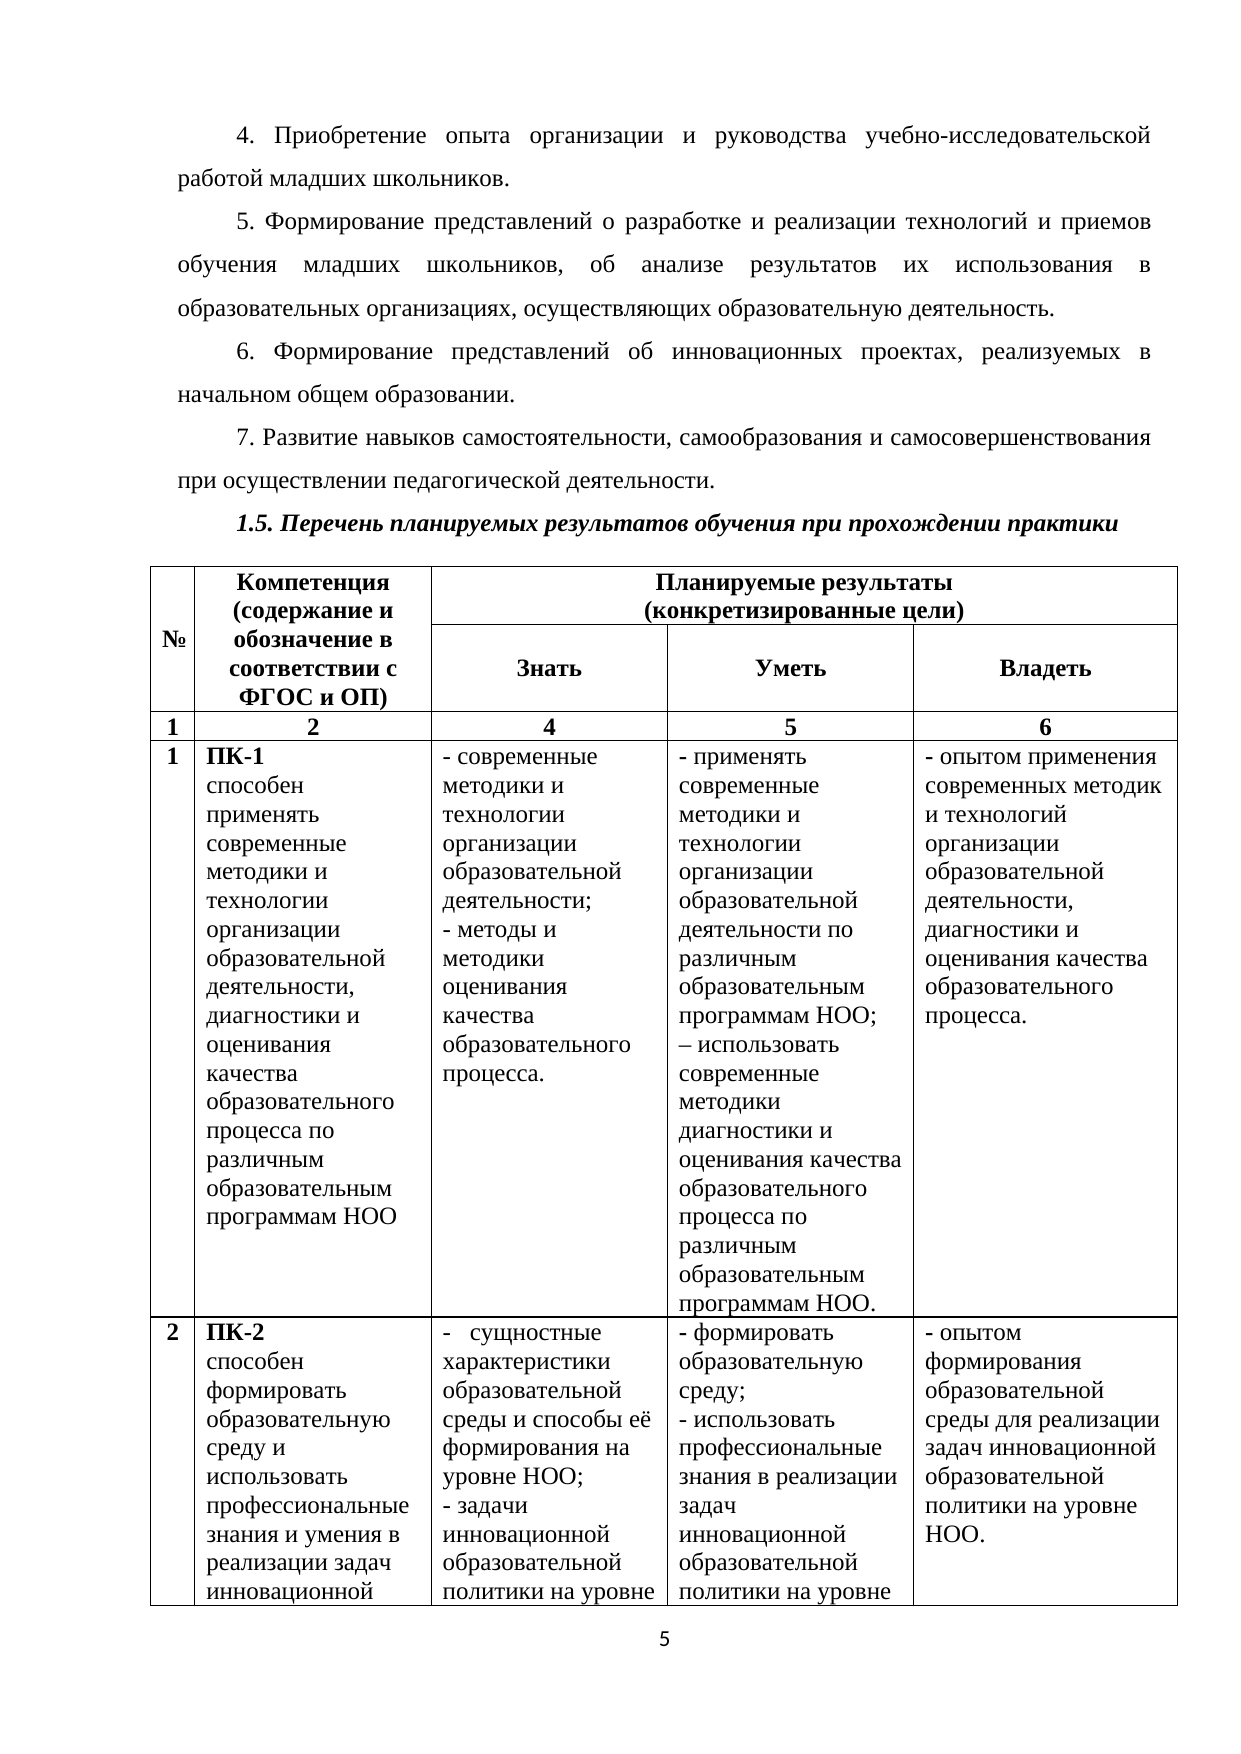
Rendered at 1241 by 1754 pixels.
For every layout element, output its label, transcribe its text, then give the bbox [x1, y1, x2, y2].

table_cell - современные методики и технологии организации образовательной деятельности; - методы и методики оценивания качества образовательного процесса. [432, 741, 667, 1316]
table_header № [151, 567, 194, 711]
table_cell - опытом применения современных методик и технологий организации образовательной деятельности, диагностики и оценивания качества образовательного процесса. [914, 741, 1177, 1316]
table_header Планируемые результаты (конкретизированные цели) [432, 567, 1177, 624]
table_cell 2 [151, 1318, 194, 1605]
table_header Компетенция (содержание и обозначение в соответствии с ФГОС и ОП) [195, 567, 431, 711]
table_cell 5 [668, 712, 913, 740]
text 6. Формирование представлений об инновационных проектах, реализуемых в начальном общем образовании. [177, 336, 1152, 408]
table_cell Уметь [668, 625, 913, 711]
text 5. Формирование представлений о разработке и реализации технологий и приемов обучения младших школьников, об анализе результатов их использования в образовательных организациях, осуществляющих образовательную деятельность. [177, 206, 1152, 321]
text 4. Приобретение опыта организации и руководства учебно-исследовательской работой младших школьников. [177, 120, 1152, 192]
table_cell ПК-1 способен применять современные методики и технологии организации образовательной деятельности, диагностики и оценивания качества образовательного процесса по различным образовательным программам НОО [195, 741, 431, 1316]
table_cell - опытом формирования образовательной среды для реализации задач инновационной образовательной политики на уровне НОО. [914, 1318, 1177, 1605]
table_cell 2 [195, 712, 431, 740]
text 7. Развитие навыков самостоятельности, самообразования и самосовершенствования при осуществлении педагогической деятельности. [177, 422, 1152, 494]
text 1.5. Перечень планируемых результатов обучения при прохождении практики [177, 508, 1152, 537]
table_cell - применять современные методики и технологии организации образовательной деятельности по различным образовательным программам НОО; – использовать современные методики диагностики и оценивания качества образовательного процесса по различным образовательным программам НОО. [668, 741, 913, 1316]
table_cell 4 [432, 712, 667, 740]
table_cell 6 [914, 712, 1177, 740]
table_cell Знать [432, 625, 667, 711]
table_cell Владеть [914, 625, 1177, 711]
table_cell 1 [151, 712, 194, 740]
table_cell 1 [151, 741, 194, 1316]
